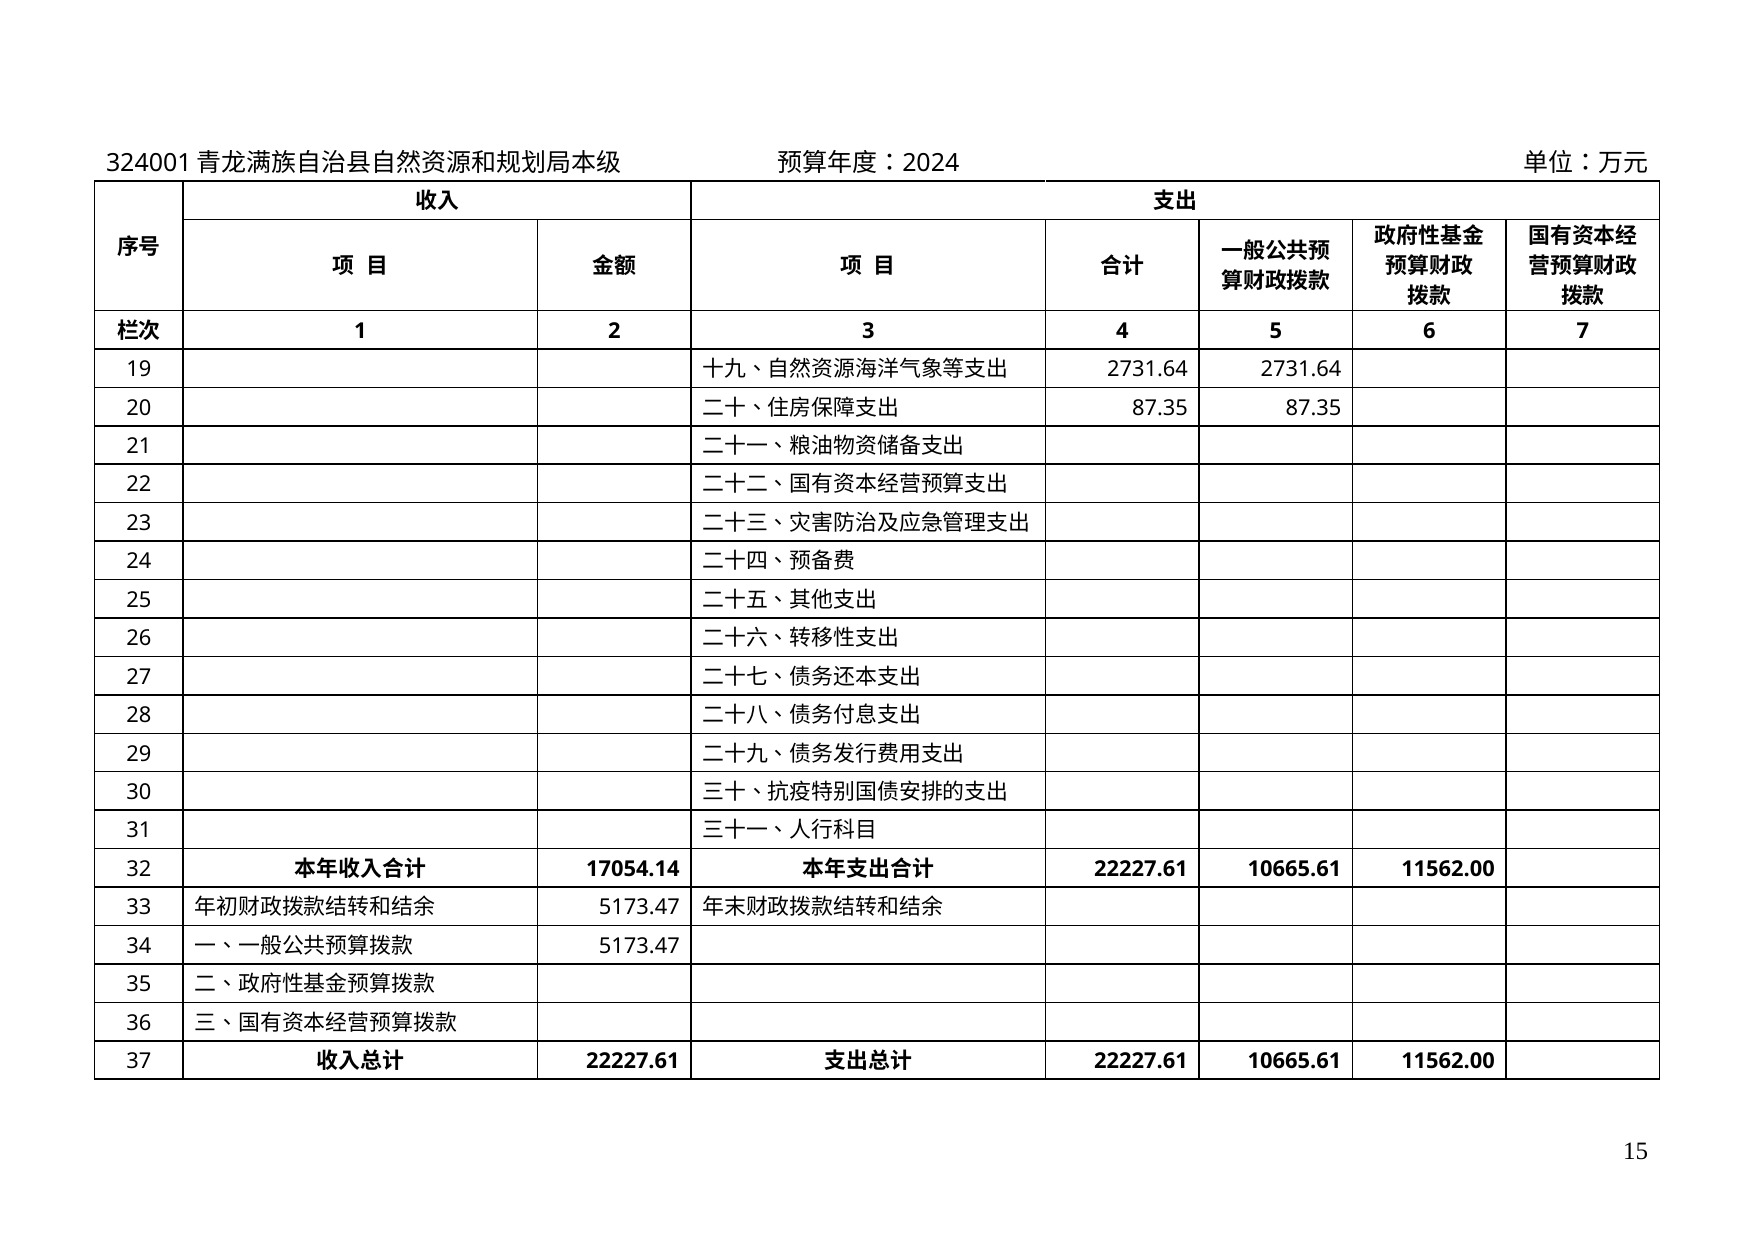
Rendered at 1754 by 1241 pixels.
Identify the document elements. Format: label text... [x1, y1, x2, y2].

table_cell [1507, 926, 1659, 963]
table_cell 22227.61 [1046, 1042, 1198, 1078]
table_cell 金额 [538, 220, 690, 309]
table_cell [1200, 965, 1352, 1001]
table_cell [1353, 1003, 1505, 1040]
table_cell [1200, 427, 1352, 463]
table_cell 年初财政拨款结转和结余 [184, 888, 537, 924]
table_cell [1353, 772, 1505, 809]
table_cell 30 [95, 772, 182, 809]
table_cell 序号 [95, 182, 182, 309]
table_cell 6 [1353, 311, 1505, 348]
table_cell [1507, 619, 1659, 656]
table_cell [1200, 888, 1352, 924]
table_cell 5173.47 [538, 926, 690, 963]
table_cell [1507, 388, 1659, 425]
table_cell [184, 542, 537, 579]
table_cell 项 目 [184, 220, 537, 309]
table_cell 5173.47 [538, 888, 690, 924]
table_cell 33 [95, 888, 182, 924]
table_cell 26 [95, 619, 182, 656]
table_cell 三、国有资本经营预算拨款 [184, 1003, 537, 1040]
table_cell [1046, 772, 1198, 809]
table_cell 22 [95, 465, 182, 502]
table_cell 二十二、国有资本经营预算支出 [692, 465, 1045, 502]
table_cell [538, 696, 690, 732]
table_cell 34 [95, 926, 182, 963]
table_cell 政府性基金预算财政 拨款 [1353, 220, 1505, 309]
table_cell [184, 657, 537, 694]
table_cell 2731.64 [1046, 350, 1198, 386]
table_cell 二十一、粮油物资储备支出 [692, 427, 1045, 463]
table_cell [538, 811, 690, 848]
table_cell 二十九、债务发行费用支出 [692, 734, 1045, 771]
table_cell 10665.61 [1200, 849, 1352, 886]
table_cell [1200, 503, 1352, 540]
table_cell [1507, 888, 1659, 924]
table_cell 二十、住房保障支出 [692, 388, 1045, 425]
table_cell [1200, 657, 1352, 694]
table_cell [1046, 580, 1198, 617]
table_cell [692, 1003, 1045, 1040]
table_cell 收入 [184, 182, 690, 219]
table_cell 支出总计 [692, 1042, 1045, 1078]
table_cell 22227.61 [1046, 849, 1198, 886]
table_header 324001青龙满族自治县自然资源和规划局本级 [95, 143, 690, 180]
table_header 单位：万元 [1046, 143, 1659, 180]
table_cell 二十八、债务付息支出 [692, 696, 1045, 732]
table_cell [1507, 1003, 1659, 1040]
table_cell 2731.64 [1200, 350, 1352, 386]
table_cell [538, 580, 690, 617]
table_cell 5 [1200, 311, 1352, 348]
table_cell [1046, 811, 1198, 848]
table_cell [1507, 811, 1659, 848]
table_cell [1353, 696, 1505, 732]
table_cell 三十一、人行科目 [692, 811, 1045, 848]
table_cell [1046, 696, 1198, 732]
table_cell [1507, 772, 1659, 809]
table_cell [184, 734, 537, 771]
table_cell 一般公共预算财政拨款 [1200, 220, 1352, 309]
table_cell [538, 427, 690, 463]
table_cell [538, 350, 690, 386]
table_cell 二十三、灾害防治及应急管理支出 [692, 503, 1045, 540]
table_cell [1507, 734, 1659, 771]
table_cell [184, 427, 537, 463]
table_cell 3 [692, 311, 1045, 348]
table_cell 二十七、债务还本支出 [692, 657, 1045, 694]
table_cell 29 [95, 734, 182, 771]
table_cell 一、一般公共预算拨款 [184, 926, 537, 963]
table_cell 项 目 [692, 220, 1045, 309]
table_cell [1507, 696, 1659, 732]
table_cell [1507, 503, 1659, 540]
table_cell [1353, 580, 1505, 617]
table_cell [1507, 542, 1659, 579]
table_cell [538, 542, 690, 579]
table_cell [1046, 427, 1198, 463]
table_cell 27 [95, 657, 182, 694]
table_cell 合计 [1046, 220, 1198, 309]
table_cell [184, 696, 537, 732]
table_cell 20 [95, 388, 182, 425]
table_cell 本年支出合计 [692, 849, 1045, 886]
table_cell [538, 734, 690, 771]
table_cell [1046, 619, 1198, 656]
table_cell [1200, 1003, 1352, 1040]
table_cell [1353, 965, 1505, 1001]
table_cell [538, 465, 690, 502]
table_cell 87.35 [1200, 388, 1352, 425]
table_cell [1200, 926, 1352, 963]
table_cell 37 [95, 1042, 182, 1078]
table_cell [184, 811, 537, 848]
table_cell 4 [1046, 311, 1198, 348]
table_cell [184, 619, 537, 656]
table_cell [538, 619, 690, 656]
table_cell 28 [95, 696, 182, 732]
table_cell [1353, 427, 1505, 463]
table_cell [1046, 888, 1198, 924]
table_cell [1353, 388, 1505, 425]
table_cell [1507, 1042, 1659, 1078]
table_cell 32 [95, 849, 182, 886]
table_cell [538, 965, 690, 1001]
table_cell [692, 926, 1045, 963]
table_cell 十九、自然资源海洋气象等支出 [692, 350, 1045, 386]
table_cell 11562.00 [1353, 849, 1505, 886]
table_cell 7 [1507, 311, 1659, 348]
table_cell 二十四、预备费 [692, 542, 1045, 579]
table_cell [1046, 503, 1198, 540]
table_cell 1 [184, 311, 537, 348]
table_cell [1353, 657, 1505, 694]
table_cell [538, 1003, 690, 1040]
table_cell [1353, 926, 1505, 963]
table_cell [184, 580, 537, 617]
table_cell [538, 388, 690, 425]
table_cell [1200, 465, 1352, 502]
table_cell [1353, 888, 1505, 924]
table_cell 87.35 [1046, 388, 1198, 425]
table_cell 年末财政拨款结转和结余 [692, 888, 1045, 924]
table_cell [1046, 926, 1198, 963]
table_cell [1507, 965, 1659, 1001]
table_cell [184, 503, 537, 540]
table_cell [1046, 734, 1198, 771]
table_cell [1353, 811, 1505, 848]
table_cell 22227.61 [538, 1042, 690, 1078]
table_cell [1200, 772, 1352, 809]
table_cell [1353, 503, 1505, 540]
table_cell 2 [538, 311, 690, 348]
table_cell [538, 503, 690, 540]
table_cell [1507, 657, 1659, 694]
table_cell 10665.61 [1200, 1042, 1352, 1078]
table_cell [1046, 542, 1198, 579]
table_cell [184, 772, 537, 809]
table_header 预算年度：2024 [692, 143, 1045, 180]
table_cell 35 [95, 965, 182, 1001]
table_cell [1046, 965, 1198, 1001]
table_cell [1507, 350, 1659, 386]
table_cell [1200, 734, 1352, 771]
table_cell 二十五、其他支出 [692, 580, 1045, 617]
table_cell 二、政府性基金预算拨款 [184, 965, 537, 1001]
table_cell 栏次 [95, 311, 182, 348]
table_cell 25 [95, 580, 182, 617]
table_cell [1507, 427, 1659, 463]
table_cell 31 [95, 811, 182, 848]
table_cell [184, 388, 537, 425]
table_cell 17054.14 [538, 849, 690, 886]
table_cell 三十、抗疫特别国债安排的支出 [692, 772, 1045, 809]
table_cell [1200, 580, 1352, 617]
table_cell 本年收入合计 [184, 849, 537, 886]
table_cell [184, 465, 537, 502]
table_cell 11562.00 [1353, 1042, 1505, 1078]
table_cell [1046, 1003, 1198, 1040]
table_cell [1200, 542, 1352, 579]
table_cell [1507, 580, 1659, 617]
table_cell [1507, 465, 1659, 502]
table_cell [692, 965, 1045, 1001]
table_cell [1200, 696, 1352, 732]
table_cell [1353, 619, 1505, 656]
table_cell [1353, 542, 1505, 579]
table_cell 19 [95, 350, 182, 386]
table_cell 23 [95, 503, 182, 540]
table_cell [1200, 811, 1352, 848]
table_cell [1353, 734, 1505, 771]
table_cell 21 [95, 427, 182, 463]
table_cell 二十六、转移性支出 [692, 619, 1045, 656]
table_cell 24 [95, 542, 182, 579]
table_cell 收入总计 [184, 1042, 537, 1078]
table_cell 36 [95, 1003, 182, 1040]
table_cell [1046, 465, 1198, 502]
table_cell [184, 350, 537, 386]
table_cell 支出 [692, 182, 1659, 219]
table_cell [1353, 465, 1505, 502]
table_cell [1200, 619, 1352, 656]
table_cell [1353, 350, 1505, 386]
table_cell [538, 772, 690, 809]
table_cell 国有资本经营预算财政拨款 [1507, 220, 1659, 309]
table_cell [1046, 657, 1198, 694]
table_cell [538, 657, 690, 694]
table_cell [1507, 849, 1659, 886]
